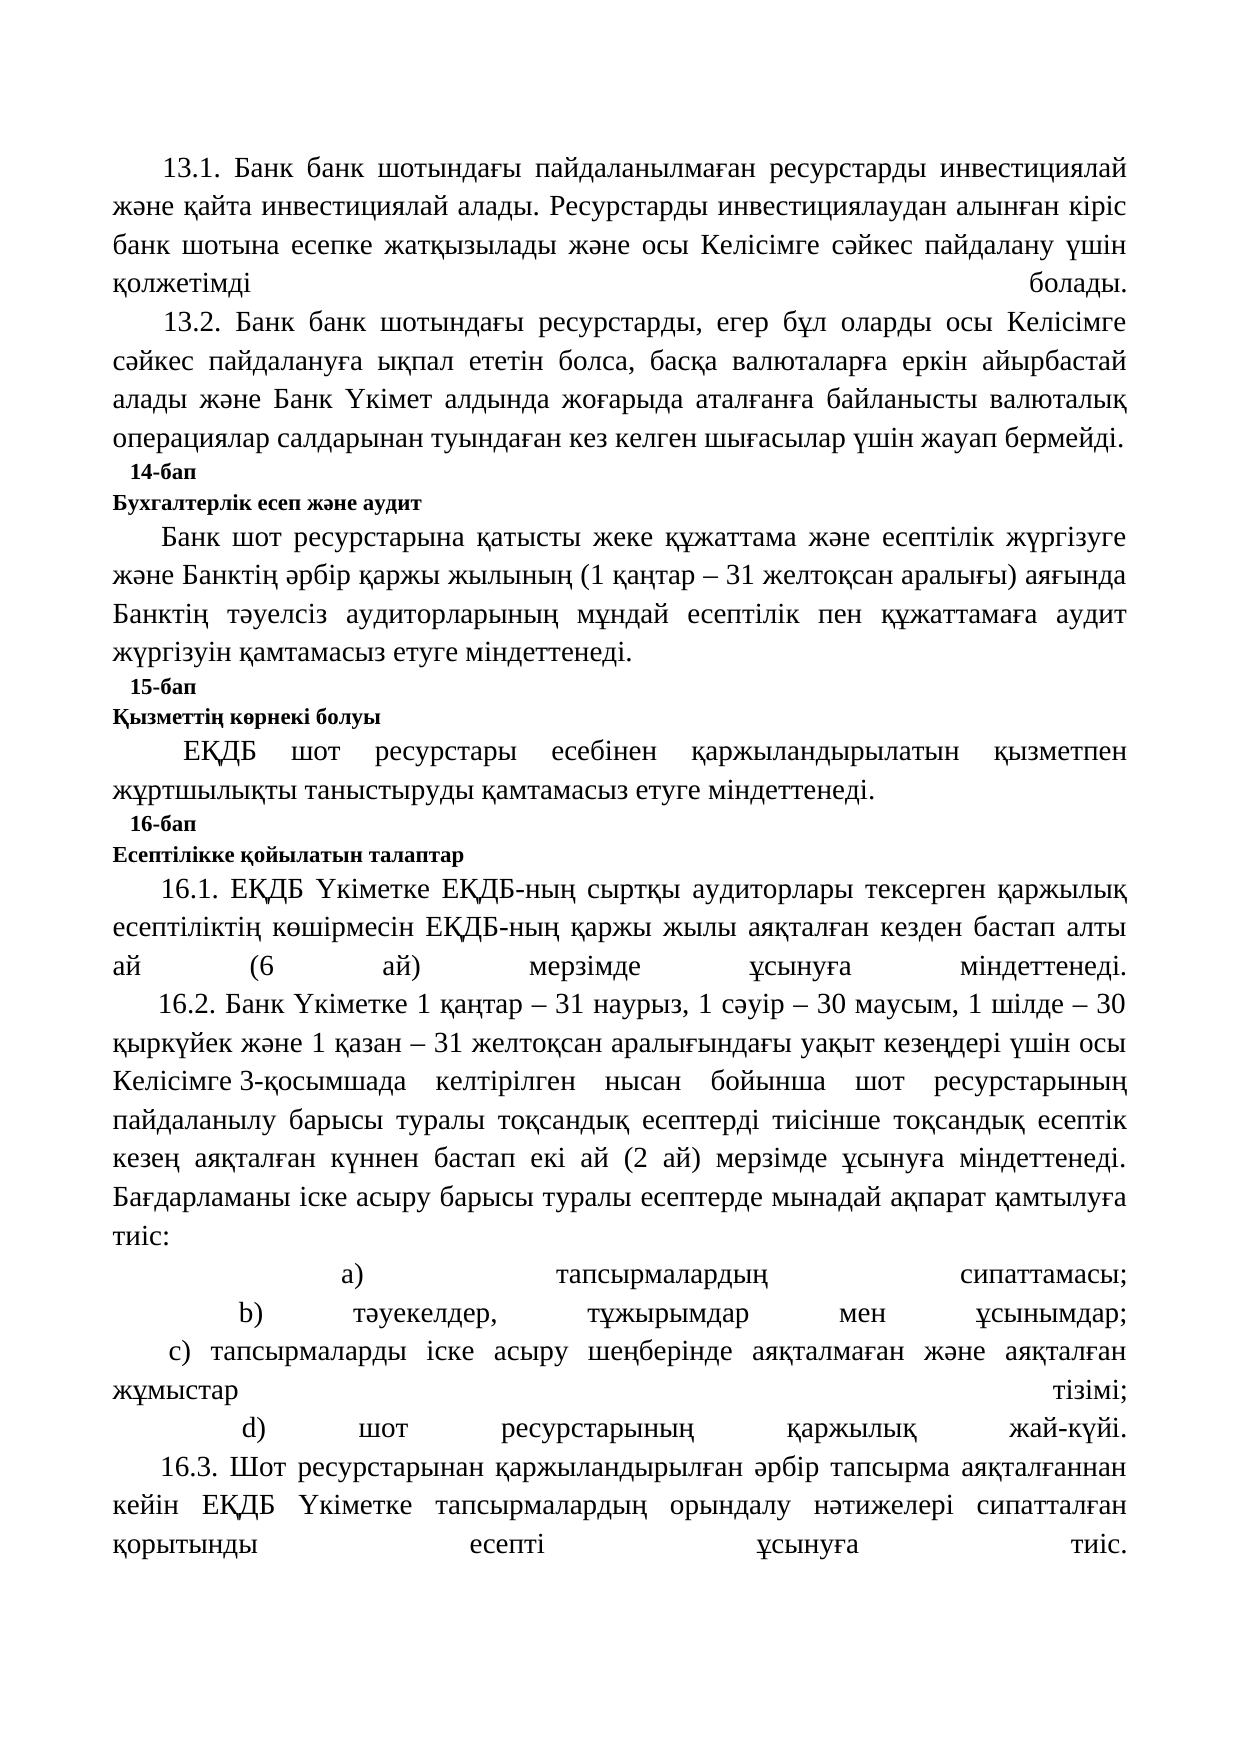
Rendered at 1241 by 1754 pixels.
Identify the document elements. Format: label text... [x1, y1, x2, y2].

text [112, 871, 1128, 1559]
text 16-бап Есептілікке қойылатын талаптар [112, 810, 1128, 867]
text Банк шот ресурстарына қатысты жеке құжаттама және есептілік жүргізуге және Банктің әрбір қаржы жылының (1 қаңтар – 31 желтоқсан аралығы) аяғында Банктің тәуелсіз аудиторларының мұндай есептілік пен құжаттамаға аудит жүргізуін қамтамасыз етуге міндеттенеді. [112, 519, 1128, 668]
text 13.1. Банк банк шотындағы пайдаланылмаған ресурстарды инвестициялай және қайта инвестициялай алады. Ресурстарды инвестициялаудан алынған кіріс банк шотына есепке жатқызылады және осы Келісімге сәйкес пайдалану үшін қолжетімді болады. 13.2. Банк банк шотындағы ресурстарды, егер бұл оларды осы Келісімге сәйкес пайдалануға ықпал ететін болса, басқа валюталарға еркін айырбастай алады және Банк Үкімет алдында жоғарыда аталғанға байланысты валюталық операциялар салдарынан туындаған кез келген шығасылар үшін жауап бермейді. [112, 150, 1128, 453]
text ЕҚДБ шот ресурстары есебінен қаржыландырылатын қызметпен жұртшылықты таныстыруды қамтамасыз етуге міндеттенеді. [112, 733, 1128, 805]
text 15-бап Қызметтің көрнекі болуы [112, 673, 1128, 729]
text 14-бап Бухгалтерлік есеп және аудит [112, 458, 1128, 515]
